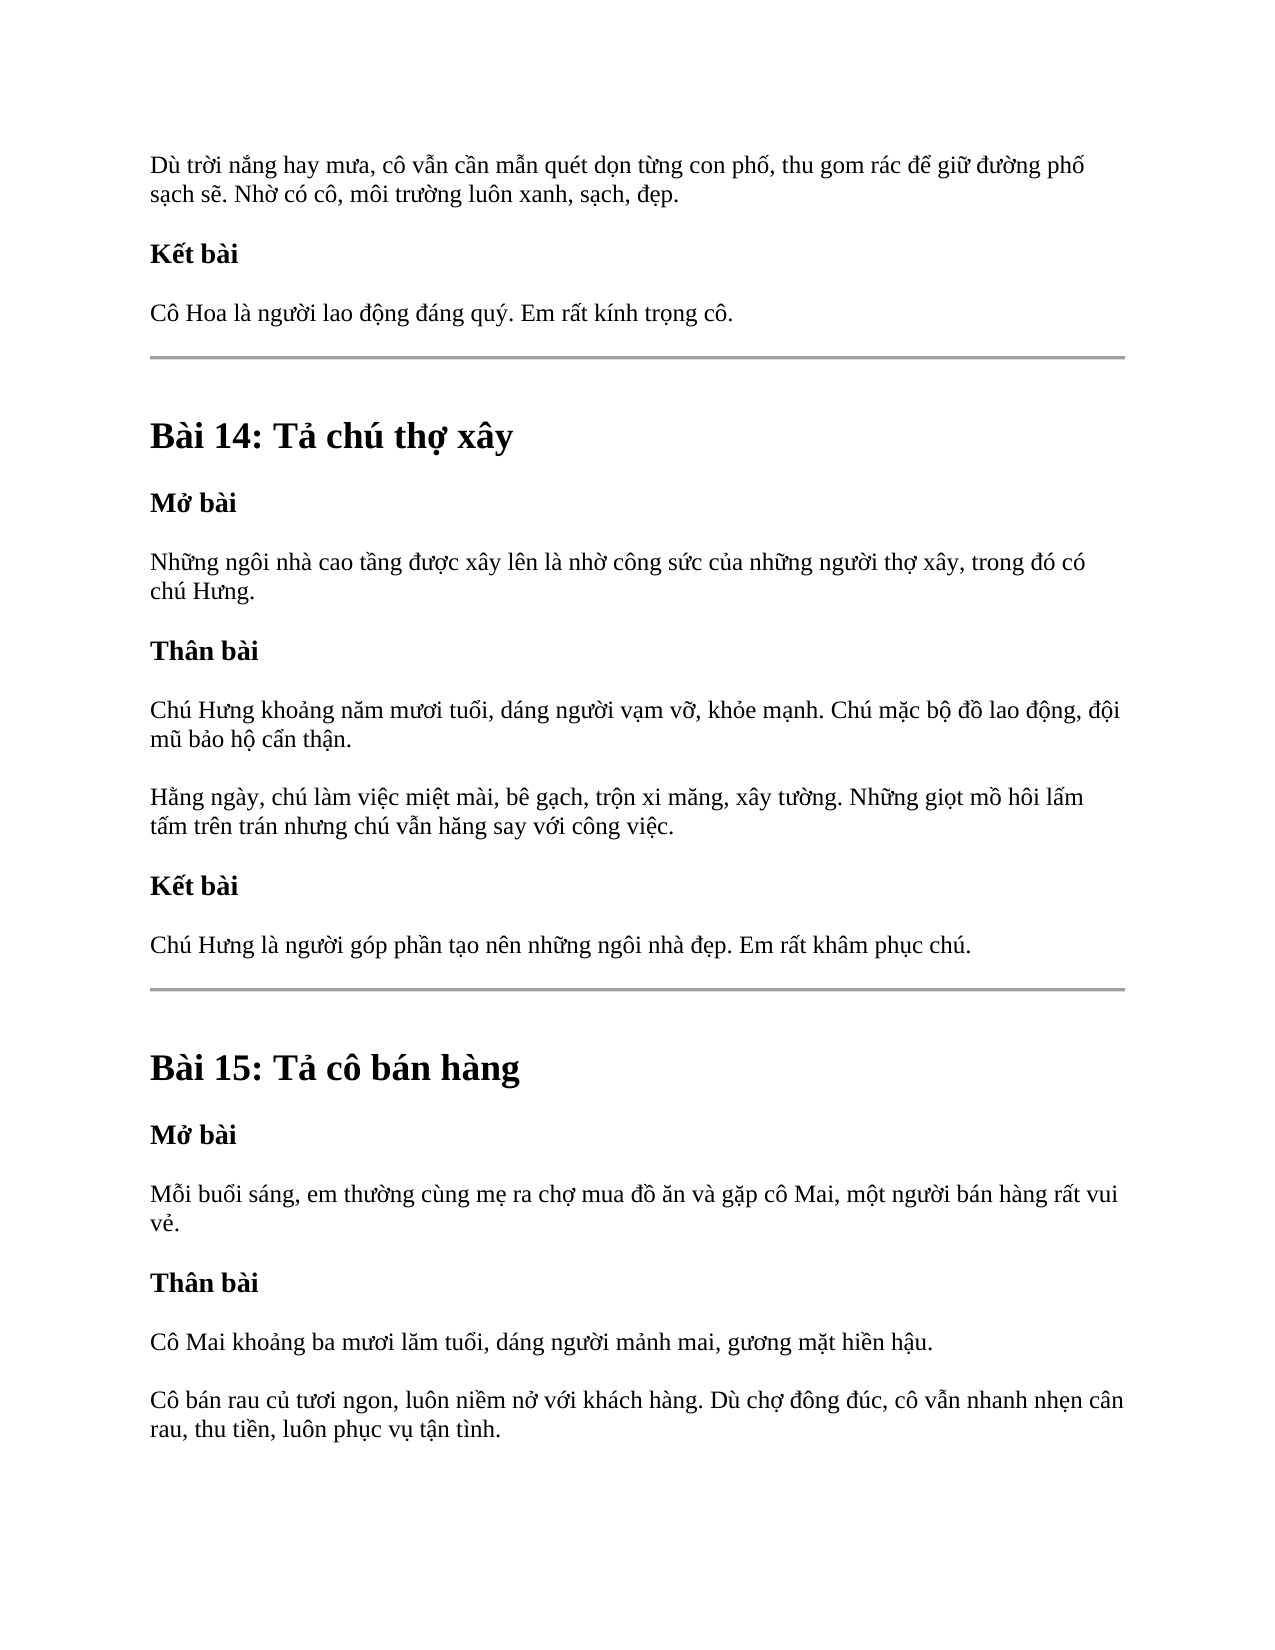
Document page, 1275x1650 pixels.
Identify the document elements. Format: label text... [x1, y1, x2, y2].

text Chú Hưng là người góp phần tạo nên những ngôi nhà đẹp. Em rất khâm phục chú. [150, 930, 1125, 959]
text Thân bài [150, 634, 1125, 666]
text Dù trời nắng hay mưa, cô vẫn cần mẫn quét dọn từng con phố, thu gom rác để giữ đường phố sạch sẽ. Nhờ có cô, môi trường luôn xanh, sạch, đẹp. [150, 150, 1125, 207]
text Cô Mai khoảng ba mươi lăm tuổi, dáng người mảnh mai, gương mặt hiền hậu. [150, 1327, 1125, 1356]
text Thân bài [150, 1266, 1125, 1298]
text Bài 14: Tả chú thợ xây [150, 413, 1125, 456]
text Kết bài [150, 237, 1125, 269]
text Mỗi buổi sáng, em thường cùng mẹ ra chợ mua đồ ăn và gặp cô Mai, một người bán hàng rất vui vẻ. [150, 1179, 1125, 1237]
text Chú Hưng khoảng năm mươi tuổi, dáng người vạm vỡ, khỏe mạnh. Chú mặc bộ đồ lao động, đội mũ bảo hộ cẩn thận. [150, 695, 1125, 753]
text Những ngôi nhà cao tầng được xây lên là nhờ công sức của những người thợ xây, trong đó có chú Hưng. [150, 547, 1125, 605]
text Mở bài [150, 1118, 1125, 1150]
text Bài 15: Tả cô bán hàng [150, 1045, 1125, 1088]
text Hằng ngày, chú làm việc miệt mài, bê gạch, trộn xi măng, xây tường. Những giọt mồ hôi lấm tấm trên trán nhưng chú vẫn hăng say với công việc. [150, 782, 1125, 839]
text Kết bài [150, 869, 1125, 901]
text Cô Hoa là người lao động đáng quý. Em rất kính trọng cô. [150, 298, 1125, 327]
text Cô bán rau củ tươi ngon, luôn niềm nở với khách hàng. Dù chợ đông đúc, cô vẫn nhanh nhẹn cân rau, thu tiền, luôn phục vụ tận tình. [150, 1385, 1125, 1443]
text Mở bài [150, 486, 1125, 518]
